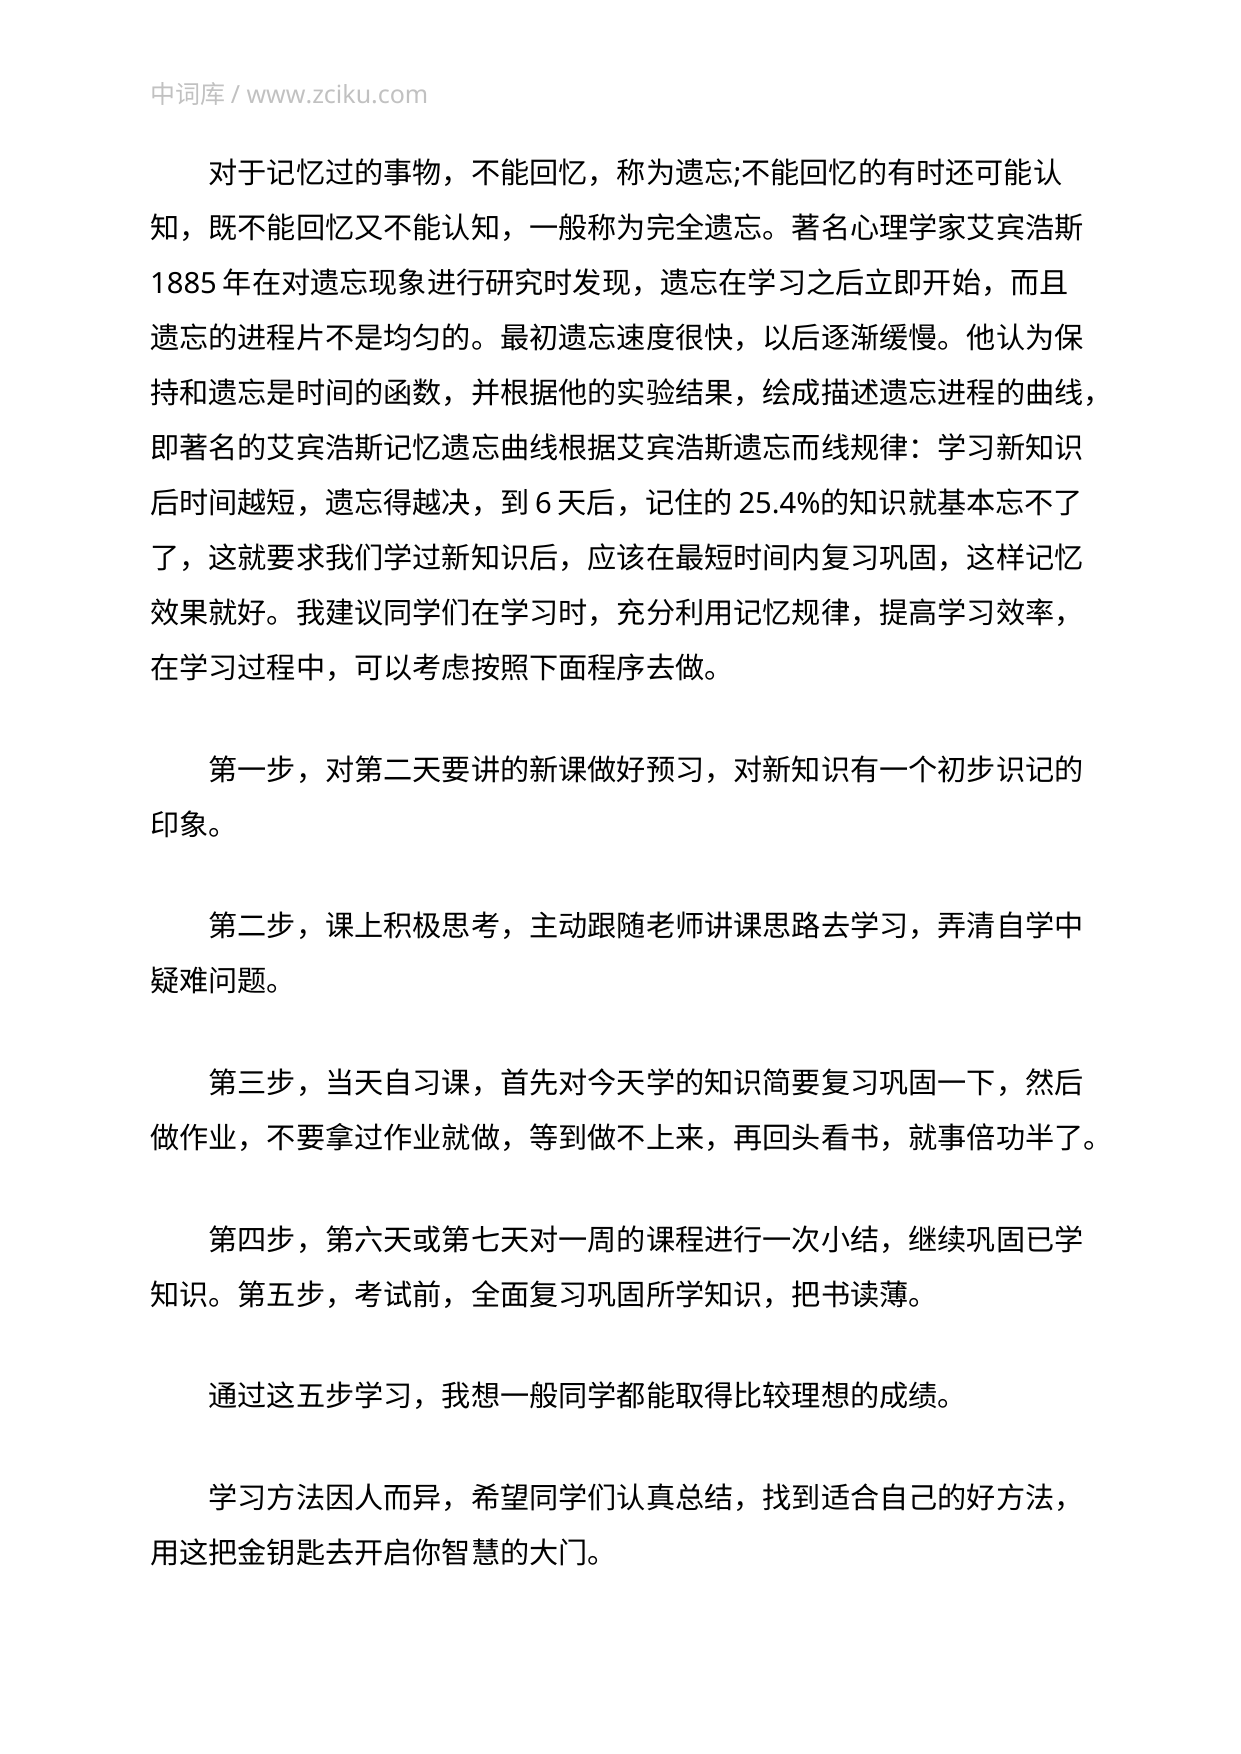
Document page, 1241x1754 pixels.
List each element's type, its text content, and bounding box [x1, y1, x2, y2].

text 通过这五步学习，我想一般同学都能取得比较理想的成绩。 [150, 1373, 1090, 1415]
text 对于记忆过的事物，不能回忆，称为遗忘;不能回忆的有时还可能认知，既不能回忆又不能认知，一般称为完全遗忘。著名心理学家艾宾浩斯1885年在对遗忘现象进行研究时发现，遗忘在学习之后立即开始，而且遗忘的进程片不是均匀的。最初遗忘速度很快，以后逐渐缓慢。他认为保持和遗忘是时间的函数，并根据他的实验结果，绘成描述遗忘进程的曲线，即著名的艾宾浩斯记忆遗忘曲线根据艾宾浩斯遗忘而线规律：学习新知识后时间越短，遗忘得越决，到6天后，记住的25.4%的知识就基本忘不了了，这就要求我们学过新知识后，应该在最短时间内复习巩固，这样记忆效果就好。我建议同学们在学习时，充分利用记忆规律，提高学习效率，在学习过程中，可以考虑按照下面程序去做。 [150, 150, 1090, 687]
text 第一步，对第二天要讲的新课做好预习，对新知识有一个初步识记的印象。 [150, 746, 1090, 843]
text 第二步，课上积极思考，主动跟随老师讲课思路去学习，弄清自学中疑难问题。 [150, 903, 1090, 1000]
text 第四步，第六天或第七天对一周的课程进行一次小结，继续巩固已学知识。第五步，考试前，全面复习巩固所学知识，把书读薄。 [150, 1216, 1090, 1313]
text 学习方法因人而异，希望同学们认真总结，找到适合自己的好方法，用这把金钥匙去开启你智慧的大门。 [150, 1474, 1090, 1572]
text 第三步，当天自习课，首先对今天学的知识简要复习巩固一下，然后做作业，不要拿过作业就做，等到做不上来，再回头看书，就事倍功半了。 [150, 1059, 1090, 1157]
